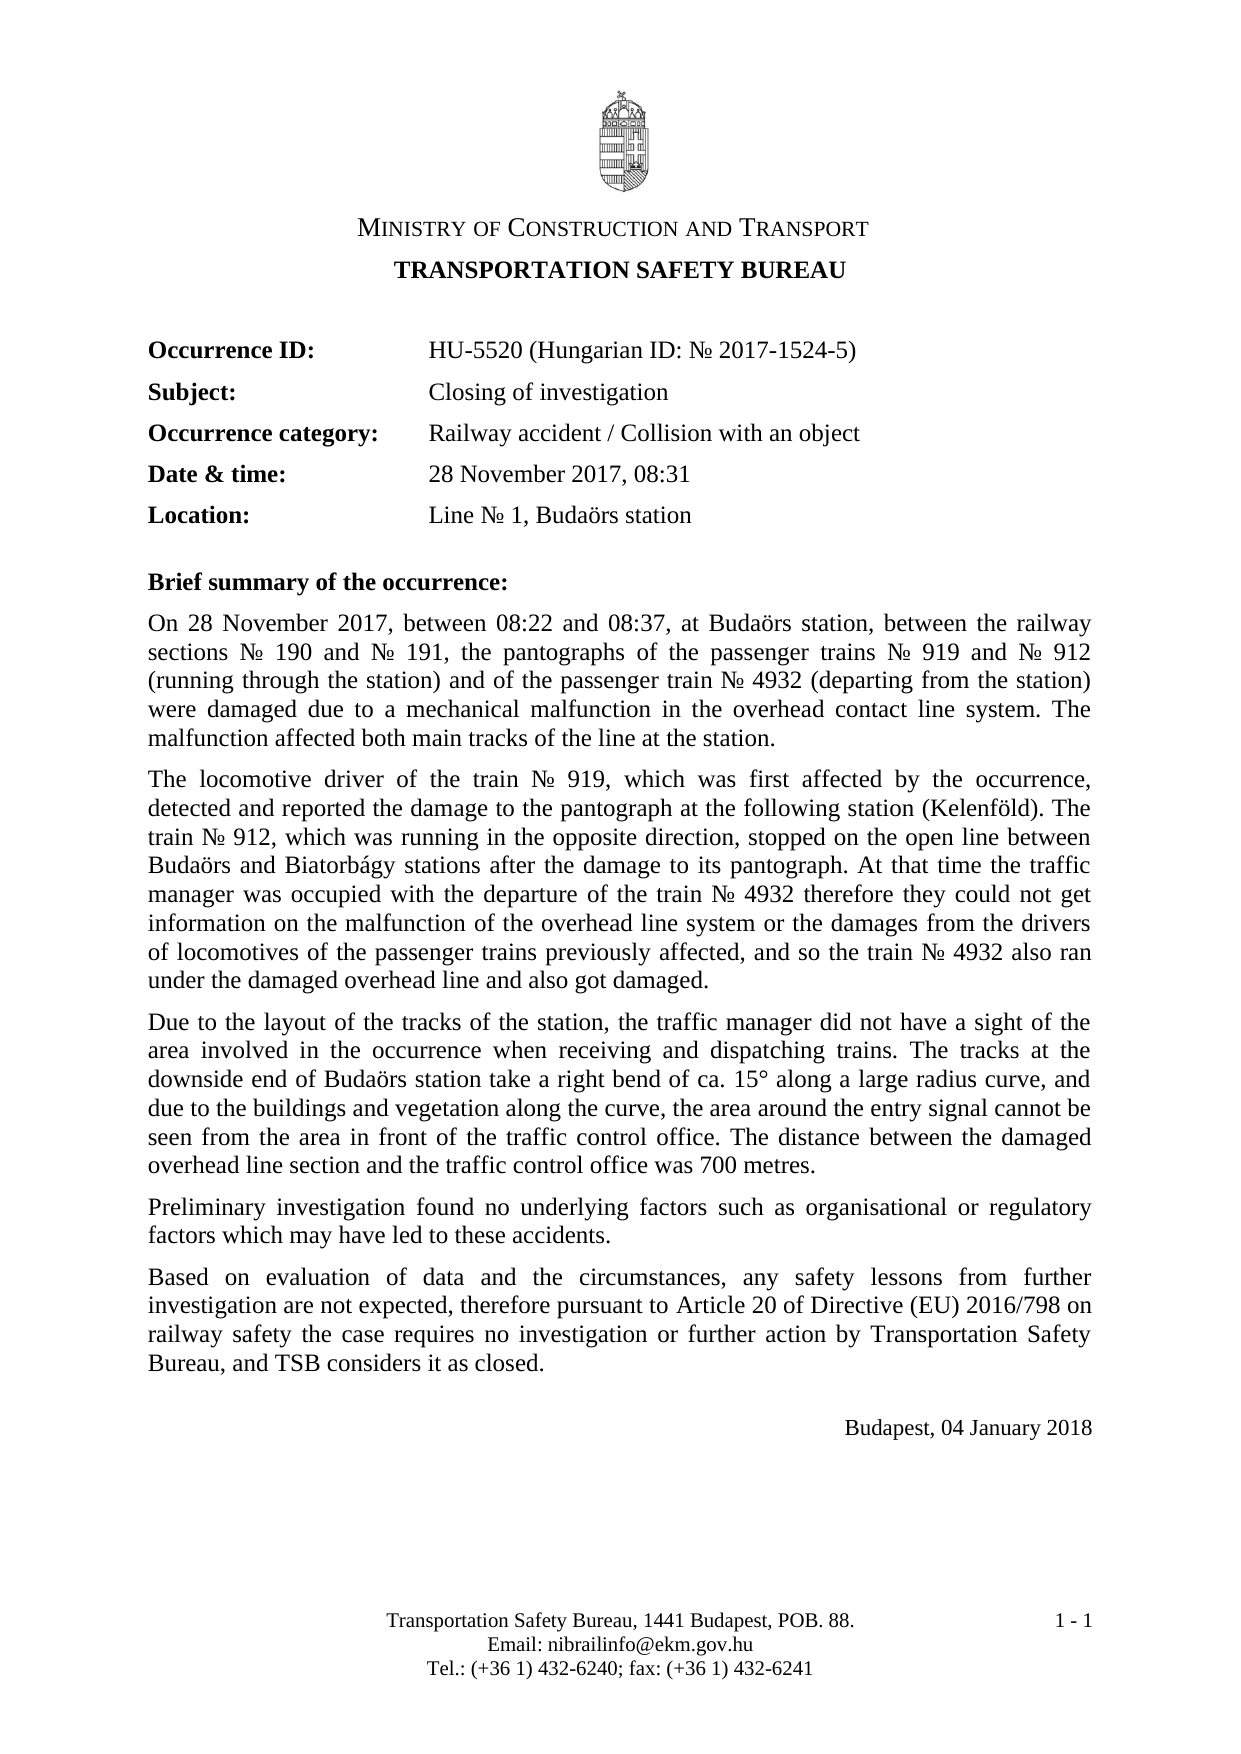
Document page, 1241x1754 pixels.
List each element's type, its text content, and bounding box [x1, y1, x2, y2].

text On 28 November 2017, between 08:22 and 08:37, at Budaörs station, between the railway sections № 190 and № 191, the pantographs of the passenger trains № 919 and № 912 (running through the station) and of the passenger train № 4932 (departing from the station) were damaged due to a mechanical malfunction in the overhead contact line system. The malfunction affected both main tracks of the line at the station. [148, 608, 1092, 752]
text Based on evaluation of data and the circumstances, any safety lessons from further investigation are not expected, therefore pursuant to Article 20 of Directive (EU) 2016/798 on railway safety the case requires no investigation or further action by Transportation Safety Bureau, and TSB considers it as closed. [148, 1262, 1092, 1377]
text Preliminary investigation found no underlying factors such as organisational or regulatory factors which may have led to these accidents. [148, 1192, 1092, 1249]
text The locomotive driver of the train № 919, which was first affected by the occurrence, detected and reported the damage to the pantograph at the following station (Kelenföld). The train № 912, which was running in the opposite direction, stopped on the open line between Budaörs and Biatorbágy stations after the damage to its pantograph. At that time the traffic manager was occupied with the departure of the train № 4932 therefore they could not get information on the malfunction of the overhead line system or the damages from the drivers of locomotives of the passenger trains previously affected, and so the train № 4932 also ran under the damaged overhead line and also got damaged. [148, 764, 1092, 994]
text Date & time: 28 November 2017, 08:31 [148, 459, 1092, 488]
text Occurrence category: Railway accident / Collision with an object [148, 418, 1092, 447]
text Ministry of Construction and Transport [133, 212, 1092, 243]
text Location: Line № 1, Budaörs station [148, 500, 1092, 529]
text Occurrence ID: HU-5520 (Hungarian ID: № 2017-1524-5) [148, 335, 1092, 364]
text TRANSPORTATION SAFETY BUREAU [148, 255, 1092, 284]
text Budapest, 04 January 2018 [148, 1414, 1092, 1440]
picture [447, 65, 793, 201]
text Subject: Closing of investigation [148, 377, 1092, 405]
text Brief summary of the occurrence: [148, 567, 1092, 595]
text Due to the layout of the tracks of the station, the traffic manager did not have a sight of the area involved in the occurrence when receiving and dispatching trains. The tracks at the downside end of Budaörs station take a right bend of ca. 15° along a large radius curve, and due to the buildings and vegetation along the curve, the area around the entry signal cannot be seen from the area in front of the traffic control office. The distance between the damaged overhead line section and the traffic control office was 700 metres. [148, 1007, 1092, 1179]
